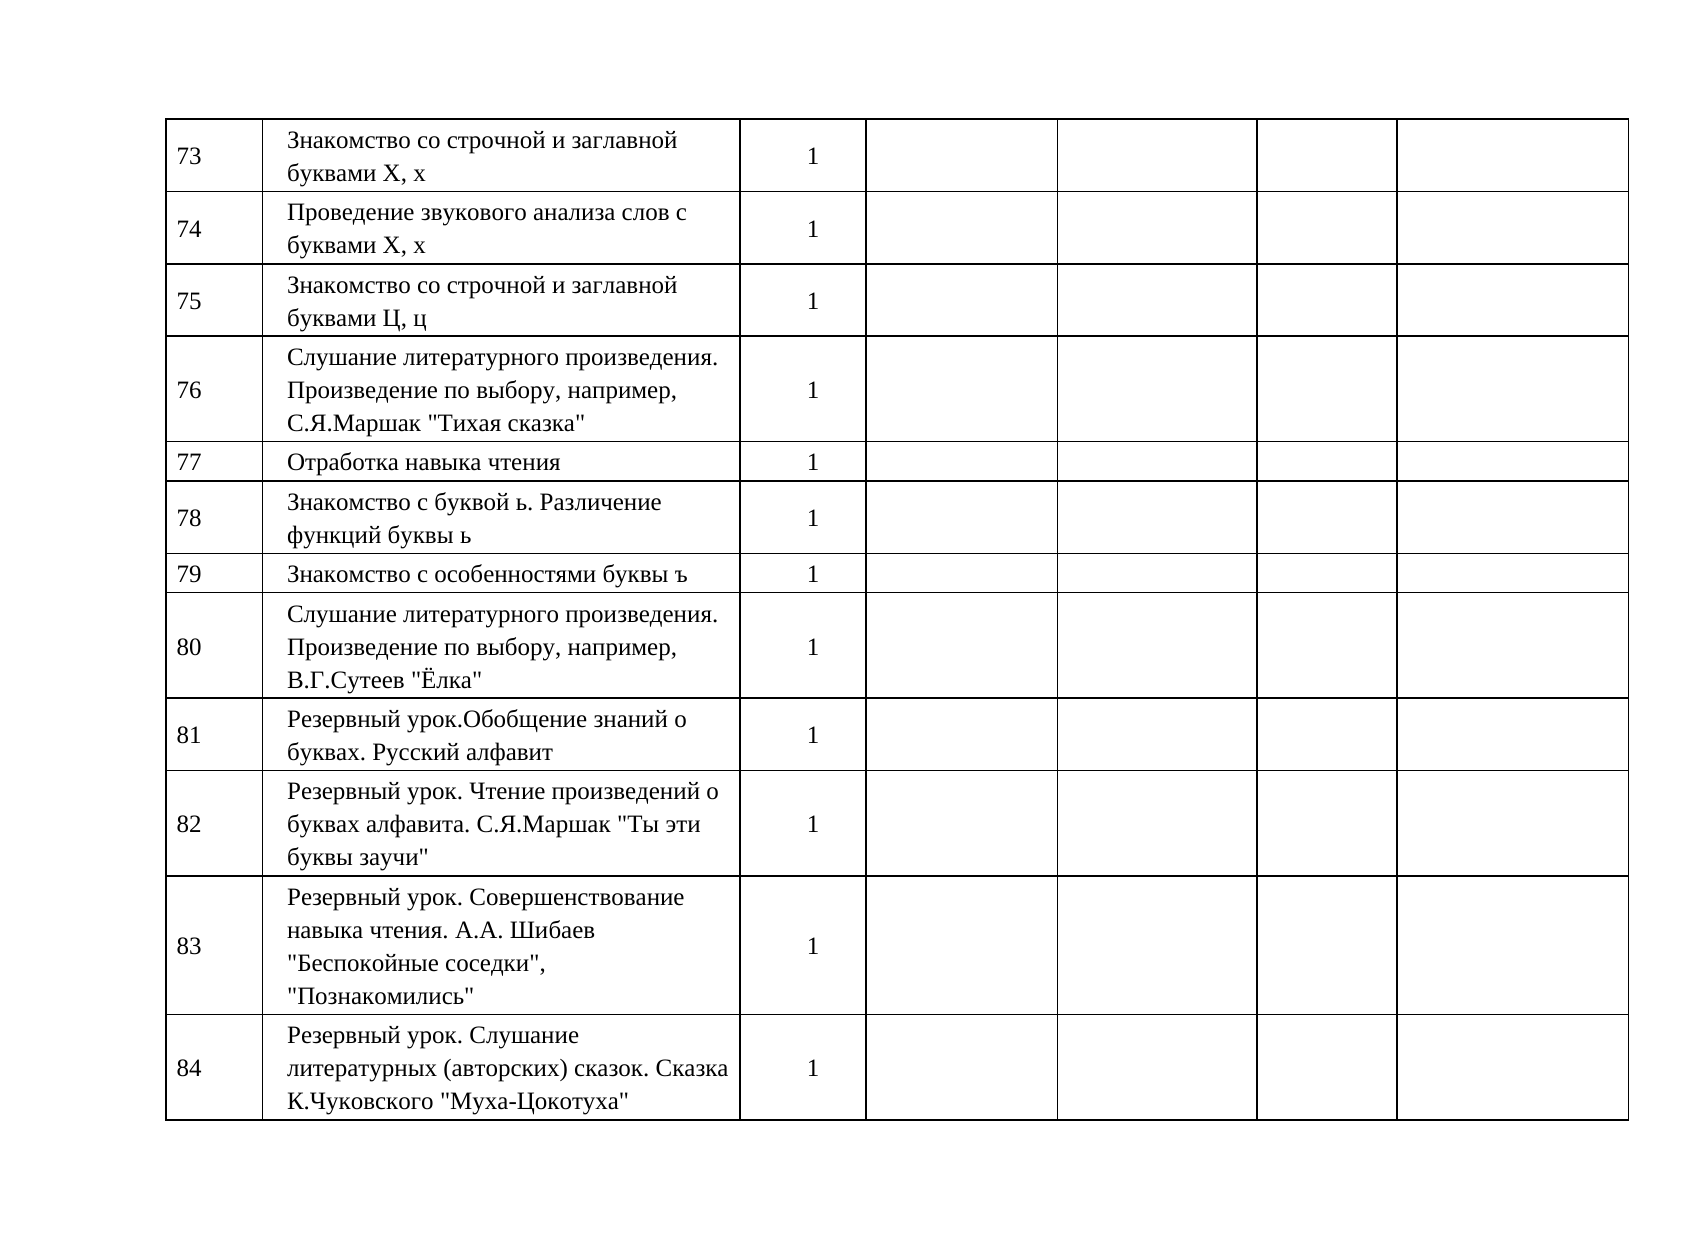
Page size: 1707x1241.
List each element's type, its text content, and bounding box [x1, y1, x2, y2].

table_cell Знакомство со строчной и заглавной буквами Х, х [263, 120, 739, 191]
table_cell [867, 1015, 1057, 1119]
table_cell [1058, 482, 1256, 552]
table_cell 1 [741, 192, 865, 263]
table_cell [1398, 1015, 1628, 1119]
table_cell 84 [167, 1015, 262, 1119]
table_cell Знакомство со строчной и заглавной буквами Ц, ц [263, 265, 739, 335]
table_cell [1258, 877, 1396, 1013]
table_cell 1 [741, 442, 865, 480]
table_cell [1058, 192, 1256, 263]
table_cell [867, 593, 1057, 697]
table_cell [1058, 1015, 1256, 1119]
table_cell [1058, 265, 1256, 335]
table_cell Знакомство с буквой ь. Различение функций буквы ь [263, 482, 739, 552]
table_cell [1058, 442, 1256, 480]
table_cell 1 [741, 1015, 865, 1119]
table_cell Резервный урок. Чтение произведений о буквах алфавита. С.Я.Маршак "Ты эти буквы заучи" [263, 771, 739, 875]
table_cell Отработка навыка чтения [263, 442, 739, 480]
table_cell [867, 265, 1057, 335]
table_cell 82 [167, 771, 262, 875]
table_cell 81 [167, 699, 262, 770]
table_cell [1058, 593, 1256, 697]
table_cell Резервный урок. Слушание литературных (авторских) сказок. Сказка К.Чуковского "Муха-Цокотуха" [263, 1015, 739, 1119]
table_cell 73 [167, 120, 262, 191]
table_cell [867, 699, 1057, 770]
table_cell Резервный урок. Совершенствование навыка чтения. А.А. Шибаев "Беспокойные соседки", "Познакомились" [263, 877, 739, 1013]
table_cell [867, 554, 1057, 592]
table_cell [1258, 337, 1396, 441]
table_cell 1 [741, 877, 865, 1013]
table_cell [1058, 120, 1256, 191]
table_cell [1398, 120, 1628, 191]
table_cell [1258, 699, 1396, 770]
table_cell 75 [167, 265, 262, 335]
table_cell [1398, 482, 1628, 552]
table_cell [1058, 877, 1256, 1013]
table_cell Слушание литературного произведения. Произведение по выбору, например, В.Г.Сутеев "Ёлка" [263, 593, 739, 697]
table_cell [1058, 337, 1256, 441]
table_cell 1 [741, 482, 865, 552]
table_cell [1058, 554, 1256, 592]
table_cell 1 [741, 771, 865, 875]
table_cell 78 [167, 482, 262, 552]
table_cell [1258, 442, 1396, 480]
table_cell [1058, 699, 1256, 770]
table_cell [1398, 192, 1628, 263]
table_cell [1398, 771, 1628, 875]
table_cell Знакомство с особенностями буквы ъ [263, 554, 739, 592]
table_cell 80 [167, 593, 262, 697]
table_cell 1 [741, 593, 865, 697]
table_cell [1058, 771, 1256, 875]
table_cell [1258, 265, 1396, 335]
table_cell [1258, 771, 1396, 875]
table_cell Резервный урок.Обобщение знаний о буквах. Русский алфавит [263, 699, 739, 770]
table_cell [1258, 120, 1396, 191]
table_cell [867, 771, 1057, 875]
table_cell [1258, 482, 1396, 552]
table_cell 77 [167, 442, 262, 480]
table_cell [867, 877, 1057, 1013]
table_cell [867, 482, 1057, 552]
table_cell 76 [167, 337, 262, 441]
table_cell [1398, 337, 1628, 441]
table_cell [1398, 877, 1628, 1013]
table_cell [1398, 442, 1628, 480]
table_cell [1258, 192, 1396, 263]
table_cell [1398, 554, 1628, 592]
table_cell [1258, 593, 1396, 697]
table_cell 1 [741, 265, 865, 335]
table_cell 1 [741, 554, 865, 592]
table_cell [1398, 593, 1628, 697]
table_cell 1 [741, 337, 865, 441]
table_cell 1 [741, 120, 865, 191]
table_cell [1258, 1015, 1396, 1119]
table_cell [867, 442, 1057, 480]
table_cell Проведение звукового анализа слов с буквами Х, х [263, 192, 739, 263]
table_cell Слушание литературного произведения. Произведение по выбору, например, С.Я.Маршак "Тихая сказка" [263, 337, 739, 441]
table_cell [867, 337, 1057, 441]
table_cell [867, 120, 1057, 191]
table_cell [1258, 554, 1396, 592]
table_cell [1398, 699, 1628, 770]
table_cell [1398, 265, 1628, 335]
table_cell 1 [741, 699, 865, 770]
table_cell 74 [167, 192, 262, 263]
table_cell [867, 192, 1057, 263]
table_cell 83 [167, 877, 262, 1013]
table_cell 79 [167, 554, 262, 592]
